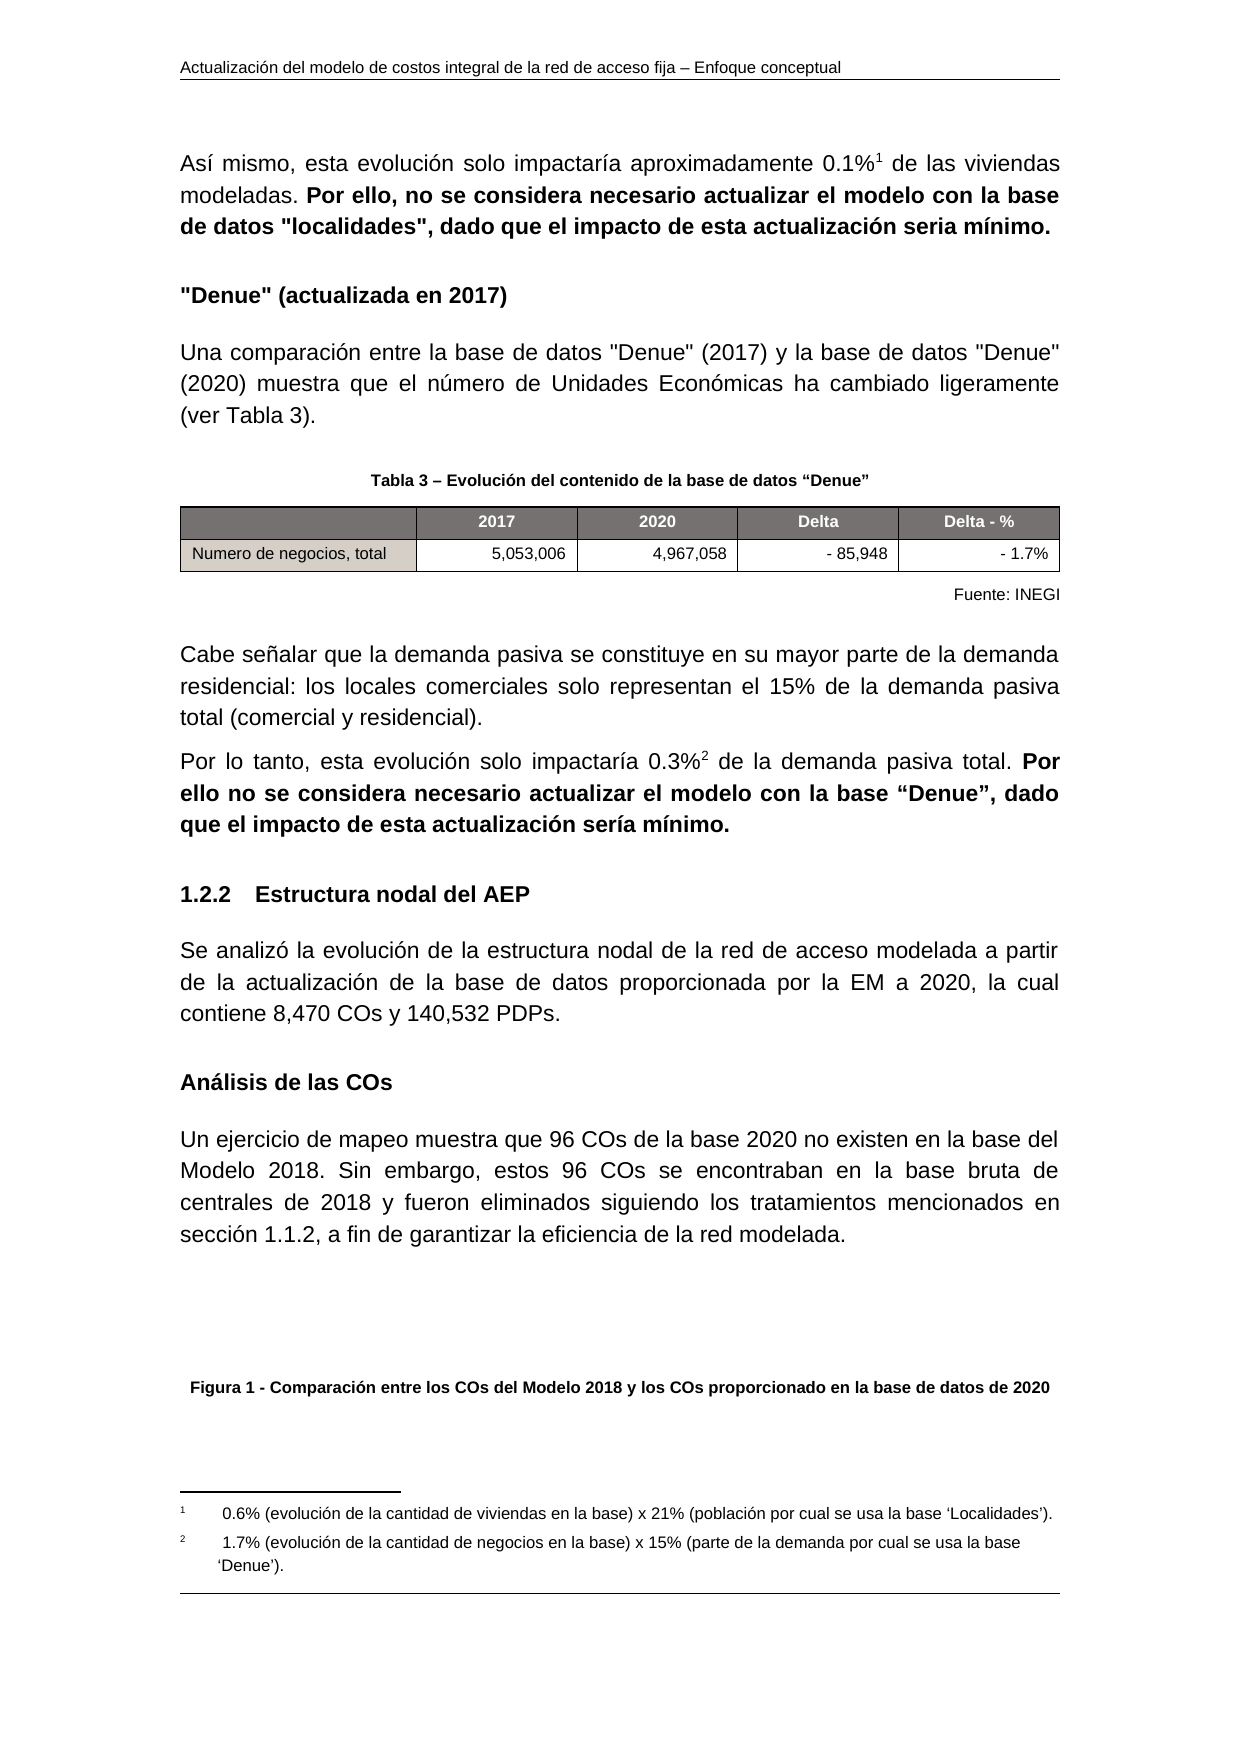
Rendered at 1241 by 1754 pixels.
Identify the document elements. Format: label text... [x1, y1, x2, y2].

text Así mismo, esta evolución solo impactaría aproximadamente 0.1% de las viviendas modeladas. Por ello, no se considera necesario actualizar el modelo con la base de datos "localidades", dado que el impacto de esta actualización seria mínimo. [180, 150, 1060, 239]
subtitle Estructura nodal del AEP [180, 881, 1060, 907]
table_cell 5,053,006 [417, 540, 577, 571]
table_header [181, 508, 416, 539]
table_cell 4,967,058 [578, 540, 737, 571]
text Tabla 3 – Evolución del contenido de la base de datos “Denue” [180, 471, 1060, 490]
table_cell - 85,948 [738, 540, 898, 571]
text Un ejercicio de mapeo muestra que 96 COs de la base 2020 no existen en la base del Modelo 2018. Sin embargo, estos 96 COs se encontraban en la base bruta de centrales de 2018 y fueron eliminados siguiendo los tratamientos mencionados en sección 1.1.2, a fin de garantizar la eficiencia de la red modelada. [180, 1126, 1060, 1247]
subtitle "Denue" (actualizada en 2017) [180, 282, 1060, 308]
text Fuente: INEGI [180, 584, 1060, 604]
subtitle Análisis de las COs [180, 1069, 1060, 1096]
text Se analizó la evolución de la estructura nodal de la red de acceso modelada a partir de la actualización de la base de datos proporcionada por la EM a 2020, la cual contiene 8,470 COs y 140,532 PDPs. [180, 937, 1060, 1027]
text Una comparación entre la base de datos "Denue" (2017) y la base de datos "Denue" (2020) muestra que el número de Unidades Económicas ha cambiado ligeramente (ver Tabla 3). [180, 339, 1060, 428]
table_cell - 1.7% [899, 540, 1059, 571]
table_header 2017 [417, 508, 577, 539]
text Figura 1 - Comparación entre los COs del Modelo 2018 y los COs proporcionado en la base de datos de 2020 [180, 1378, 1060, 1397]
table_cell Numero de negocios, total [181, 540, 416, 571]
table_header Delta [738, 508, 898, 539]
text Por lo tanto, esta evolución solo impactaría 0.3% de la demanda pasiva total. Por ello no se considera necesario actualizar el modelo con la base “Denue”, dado que el impacto de esta actualización sería mínimo. [180, 748, 1060, 838]
table_header Delta - % [899, 508, 1059, 539]
table_header 2020 [578, 508, 737, 539]
text Cabe señalar que la demanda pasiva se constituye en su mayor parte de la demanda residencial: los locales comerciales solo representan el 15% de la demanda pasiva total (comercial y residencial). [180, 641, 1060, 731]
